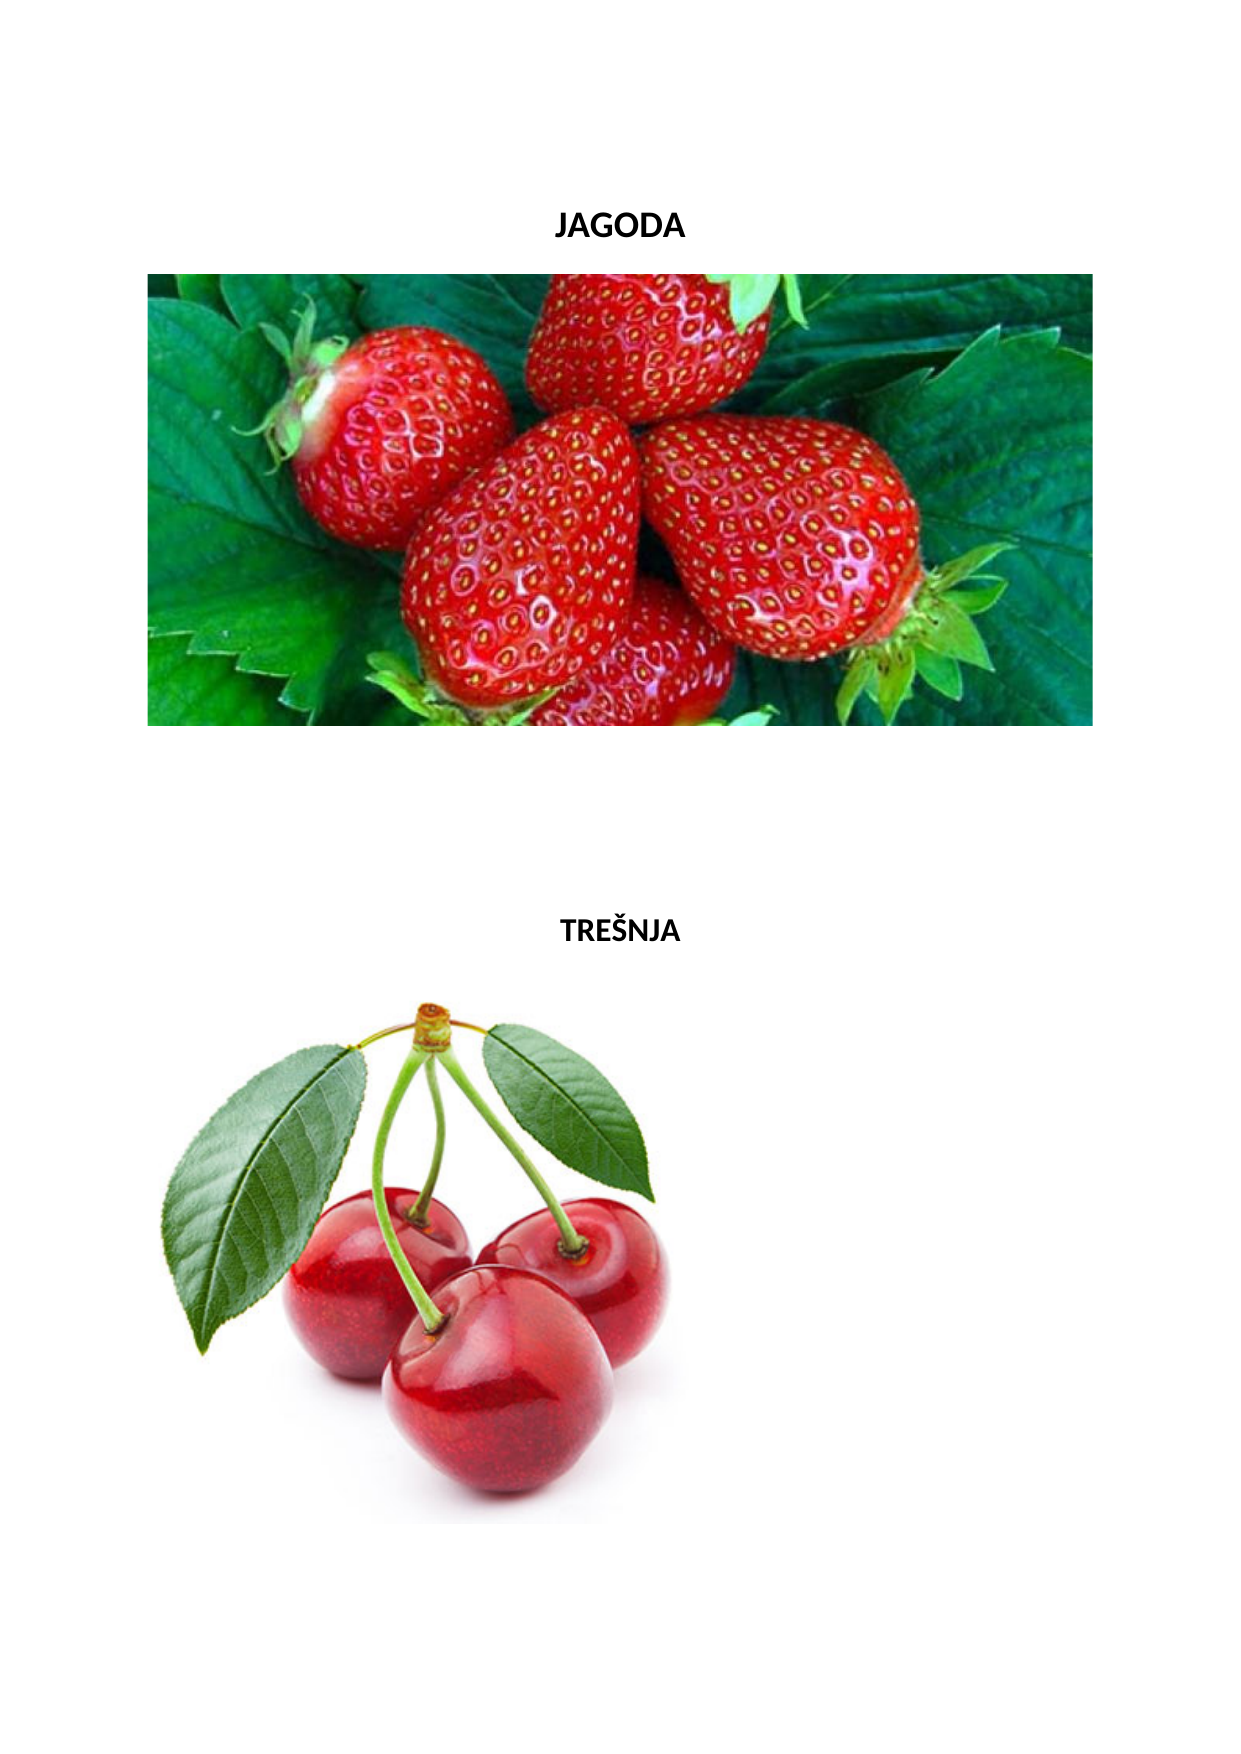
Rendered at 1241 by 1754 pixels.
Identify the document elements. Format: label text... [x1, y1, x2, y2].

picture [147, 976, 695, 1524]
text TREŠNJA [148, 909, 1093, 950]
picture [147, 274, 1093, 726]
text JAGODA [148, 201, 1093, 246]
